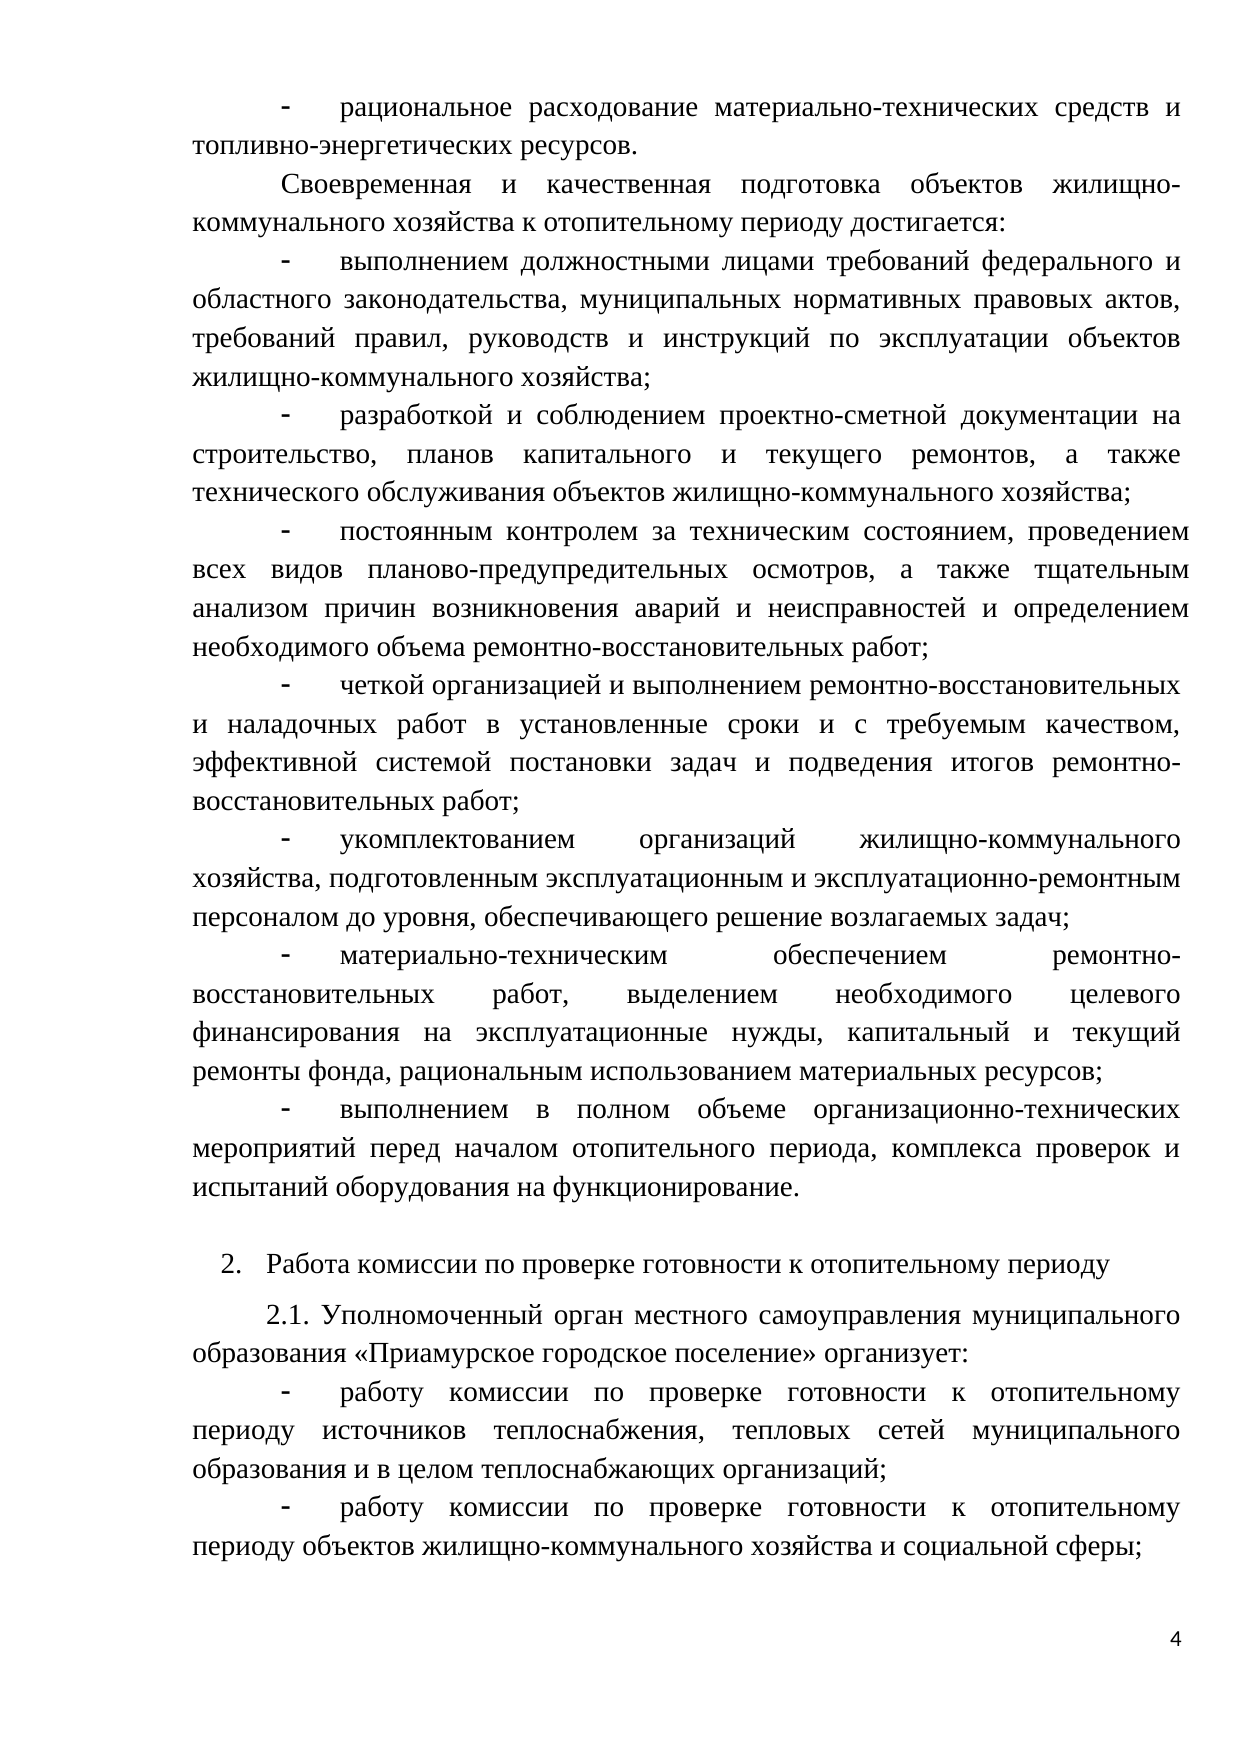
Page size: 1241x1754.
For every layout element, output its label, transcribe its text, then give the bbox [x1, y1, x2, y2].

list четкой организацией и выполнением ремонтно-восстановительных и наладочных работ в установленные сроки и с требуемым качеством, эффективной системой постановки задач и подведения итогов ремонтно-восстановительных работ; [192, 667, 1181, 816]
text Своевременная и качественная подготовка объектов жилищно-коммунального хозяйства к отопительному периоду достигается: [192, 166, 1181, 238]
list работу комиссии по проверке готовности к отопительному периоду источников теплоснабжения, тепловых сетей муниципального образования и в целом теплоснабжающих организаций; [192, 1374, 1181, 1484]
list выполнением должностными лицами требований федерального и областного законодательства, муниципальных нормативных правовых актов, требований правил, руководств и инструкций по эксплуатации объектов жилищно-коммунального хозяйства; [192, 243, 1181, 392]
list работу комиссии по проверке готовности к отопительному периоду объектов жилищно-коммунального хозяйства и социальной сферы; [192, 1489, 1181, 1562]
list материально-техническим обеспечением ремонтно-восстановительных работ, выделением необходимого целевого финансирования на эксплуатационные нужды, капитальный и текущий ремонты фонда, рациональным использованием материальных ресурсов; [192, 937, 1181, 1086]
list постоянным контролем за техническим состоянием, проведением всех видов планово-предупредительных осмотров, а также тщательным анализом причин возникновения аварий и неисправностей и определением необходимого объема ремонтно-восстановительных работ; [192, 513, 1190, 662]
list разработкой и соблюдением проектно-сметной документации на строительство, планов капитального и текущего ремонтов, а также технического обслуживания объектов жилищно-коммунального хозяйства; [192, 397, 1181, 508]
list Работа комиссии по проверке готовности к отопительному периоду [220, 1246, 1181, 1279]
text 2.1. Уполномоченный орган местного самоуправления муниципального образования «Приамурское городское поселение» организует: [192, 1297, 1181, 1369]
list укомплектованием организаций жилищно-коммунального хозяйства, подготовленным эксплуатационным и эксплуатационно-ремонтным персоналом до уровня, обеспечивающего решение возлагаемых задач; [192, 821, 1181, 932]
list рациональное расходование материально-технических средств и топливно-энергетических ресурсов. [192, 89, 1181, 161]
list выполнением в полном объеме организационно-технических мероприятий перед началом отопительного периода, комплекса проверок и испытаний оборудования на функционирование. [192, 1091, 1181, 1202]
